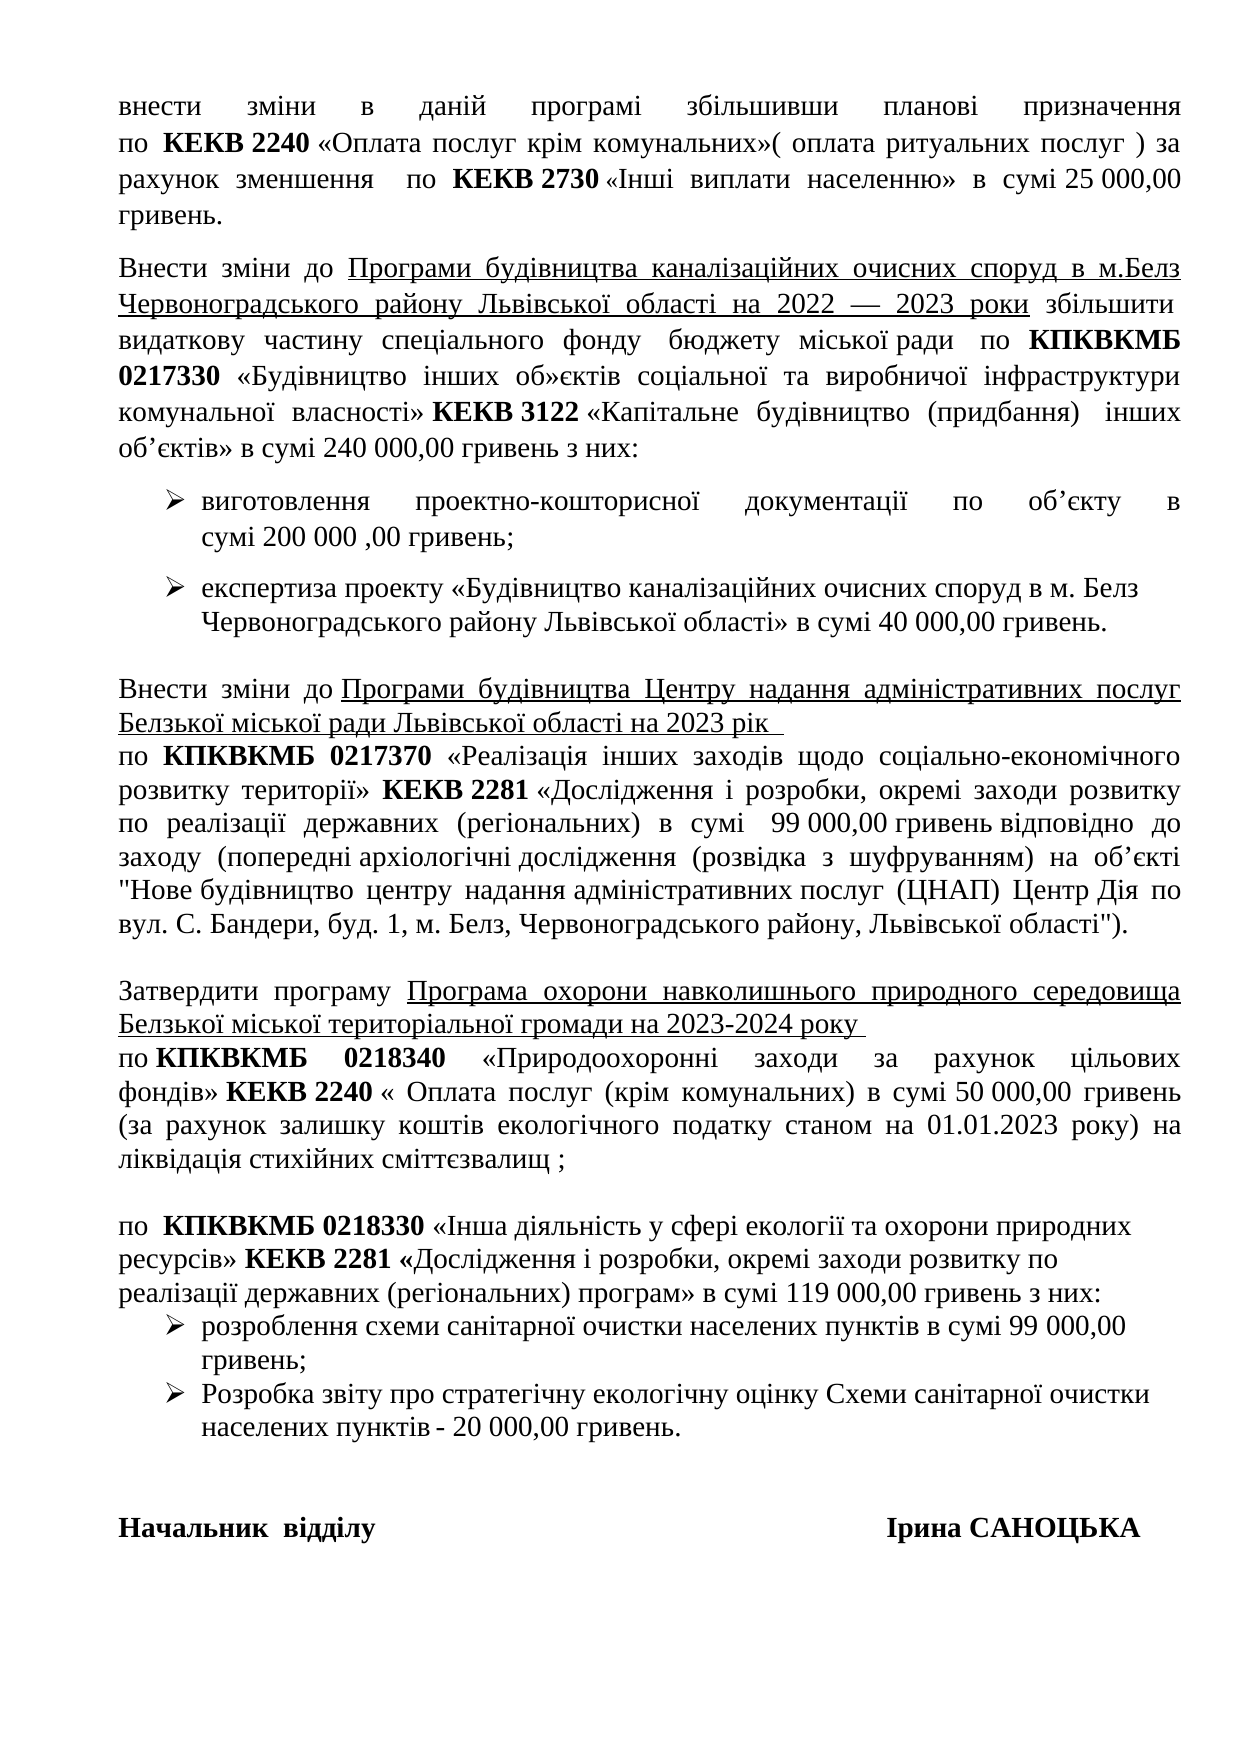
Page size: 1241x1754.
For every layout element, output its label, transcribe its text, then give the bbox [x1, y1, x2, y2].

text по КПКВКМБ 0217370 «Реалізація інших заходів щодо соціально-економічного розвитку території» КЕКВ 2281 «Дослідження і розробки, окремі заходи розвитку по реалізації державних (регіональних) в сумі 99 000,00 гривень відповідно до заходу (попередні архіологічні дослідження (розвідка з шуфруванням) на об’єкті "Нове будівництво центру надання адміністративних послуг (ЦНАП) Центр Дія по вул. С. Бандери, буд. 1, м. Белз, Червоноградського району, Львівської області"). [118, 738, 1181, 939]
text Начальник відділу Ірина САНОЦЬКА [118, 1510, 1181, 1543]
list розроблення схеми санітарної очистки населених пунктів в сумі 99 000,00 гривень; [163, 1308, 1181, 1376]
text Внести зміни до Програми будівництва каналізаційних очисних споруд в м.Белз Червоноградського району Львівської області на 2022 — 2023 роки збільшити видаткову частину спеціального фонду бюджету міської ради по КПКВКМБ 0217330 «Будівництво інших об»єктів соціальної та виробничої інфраструктури комунальної власності» КЕКВ 3122 «Капітальне будівництво (придбання) інших об’єктів» в сумі 240 000,00 гривень з них: [118, 250, 1181, 464]
list Розробка звіту про стратегічну екологічну оцінку Схеми санітарної очистки населених пунктів - 20 000,00 гривень. [163, 1376, 1181, 1443]
text Внести зміни до Програми будівництва Центру надання адміністративних послуг Белзької міської ради Львівської області на 2023 рік [118, 671, 1181, 738]
text по КПКВКМБ 0218330 «Інша діяльність у сфері екології та охорони природних ресурсів» КЕКВ 2281 «Дослідження і розробки, окремі заходи розвитку по реалізації державних (регіональних) програм» в сумі 119 000,00 гривень з них: [118, 1208, 1181, 1308]
list експертиза проекту «Будівництво каналізаційних очисних споруд в м. Белз Червоноградського району Львівської області» в сумі 40 000,00 гривень. [163, 571, 1181, 638]
text Затвердити програму Програма охорони навколишнього природного середовища Белзької міської територіальної громади на 2023-2024 року [118, 973, 1181, 1040]
list виготовлення проектно-кошторисної документації по об’єкту в сумі 200 000 ,00 гривень; [163, 483, 1181, 552]
text по КПКВКМБ 0218340 «Природоохоронні заходи за рахунок цільових фондів» КЕКВ 2240 « Оплата послуг (крім комунальних) в сумі 50 000,00 гривень (за рахунок залишку коштів екологічного податку станом на 01.01.2023 року) на ліквідація стихійних сміттєзвалищ ; [118, 1040, 1181, 1174]
text внести зміни в даній програмі збільшивши планові призначення по КЕКВ 2240 «Оплата послуг крім комунальних»( оплата ритуальних послуг ) за рахунок зменшення по КЕКВ 2730 «Інші виплати населенню» в сумі 25 000,00 гривень. [118, 88, 1181, 231]
